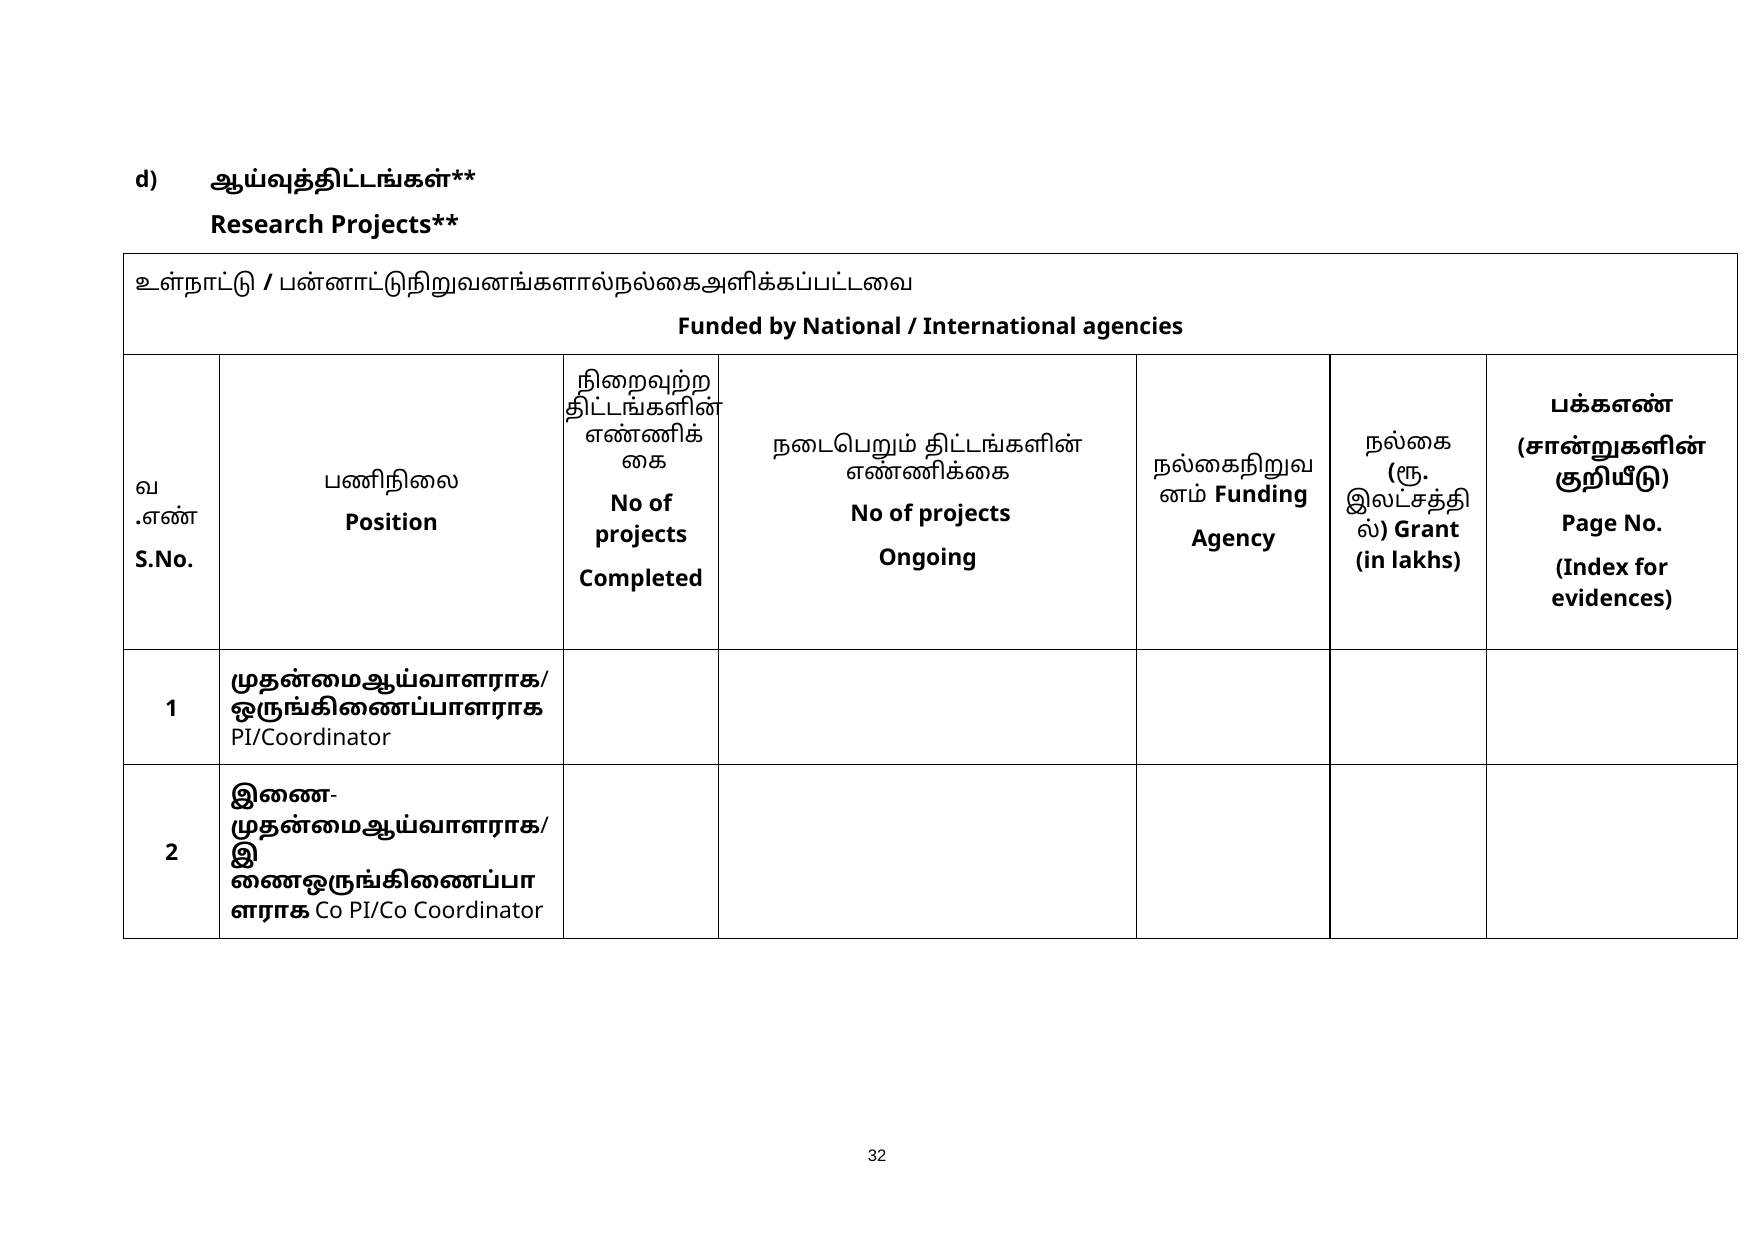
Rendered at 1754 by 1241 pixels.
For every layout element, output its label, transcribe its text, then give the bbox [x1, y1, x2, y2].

table_cell [1487, 650, 1737, 764]
table_cell இணை-முதன்மைஆய்வாளராக/ இணைஒருங்கிணைப்பாளராகCo PI/Co Coordinator [220, 765, 563, 937]
table_cell நடைபெறும் திட்டங்களின் எண்ணிக்கை No of projects Ongoing [719, 355, 1136, 649]
table_cell [719, 650, 1136, 764]
table_cell [719, 765, 1136, 937]
table_cell நிறைவுற்ற திட்டங்களின் எண்ணிக்கை No of projects Completed [564, 355, 718, 649]
text Research Projects** [210, 206, 1619, 240]
table_cell நல்கை (ரூ. இலட்சத்தில்) Grant (in lakhs) [1331, 355, 1486, 649]
table_cell [1137, 650, 1329, 764]
table_cell [564, 765, 718, 937]
table_header உள்நாட்டு / பன்னாட்டுநிறுவனங்களால்நல்கைஅளிக்கப்பட்டவை Funded by National / International agencies [124, 254, 1737, 354]
table_cell பக்கஎண் (சான்றுகளின் குறியீடு) Page No. (Index for evidences) [1487, 355, 1737, 649]
table_cell பணிநிலை Position [220, 355, 563, 649]
table_cell முதன்மைஆய்வாளராக/ ஒருங்கிணைப்பாளராக PI/Coordinator [220, 650, 563, 764]
table_cell 2 [124, 765, 219, 937]
table_cell நல்கைநிறுவனம் Funding Agency [1137, 355, 1329, 649]
table_cell [1331, 765, 1486, 937]
table_cell 1 [124, 650, 219, 764]
table_cell [1331, 650, 1486, 764]
text d) ஆய்வுத்திட்டங்கள்** [135, 162, 1619, 194]
table_cell வ.எண் S.No. [124, 355, 219, 649]
table_cell [1137, 765, 1329, 937]
table_cell [564, 650, 718, 764]
table_cell [1487, 765, 1737, 937]
